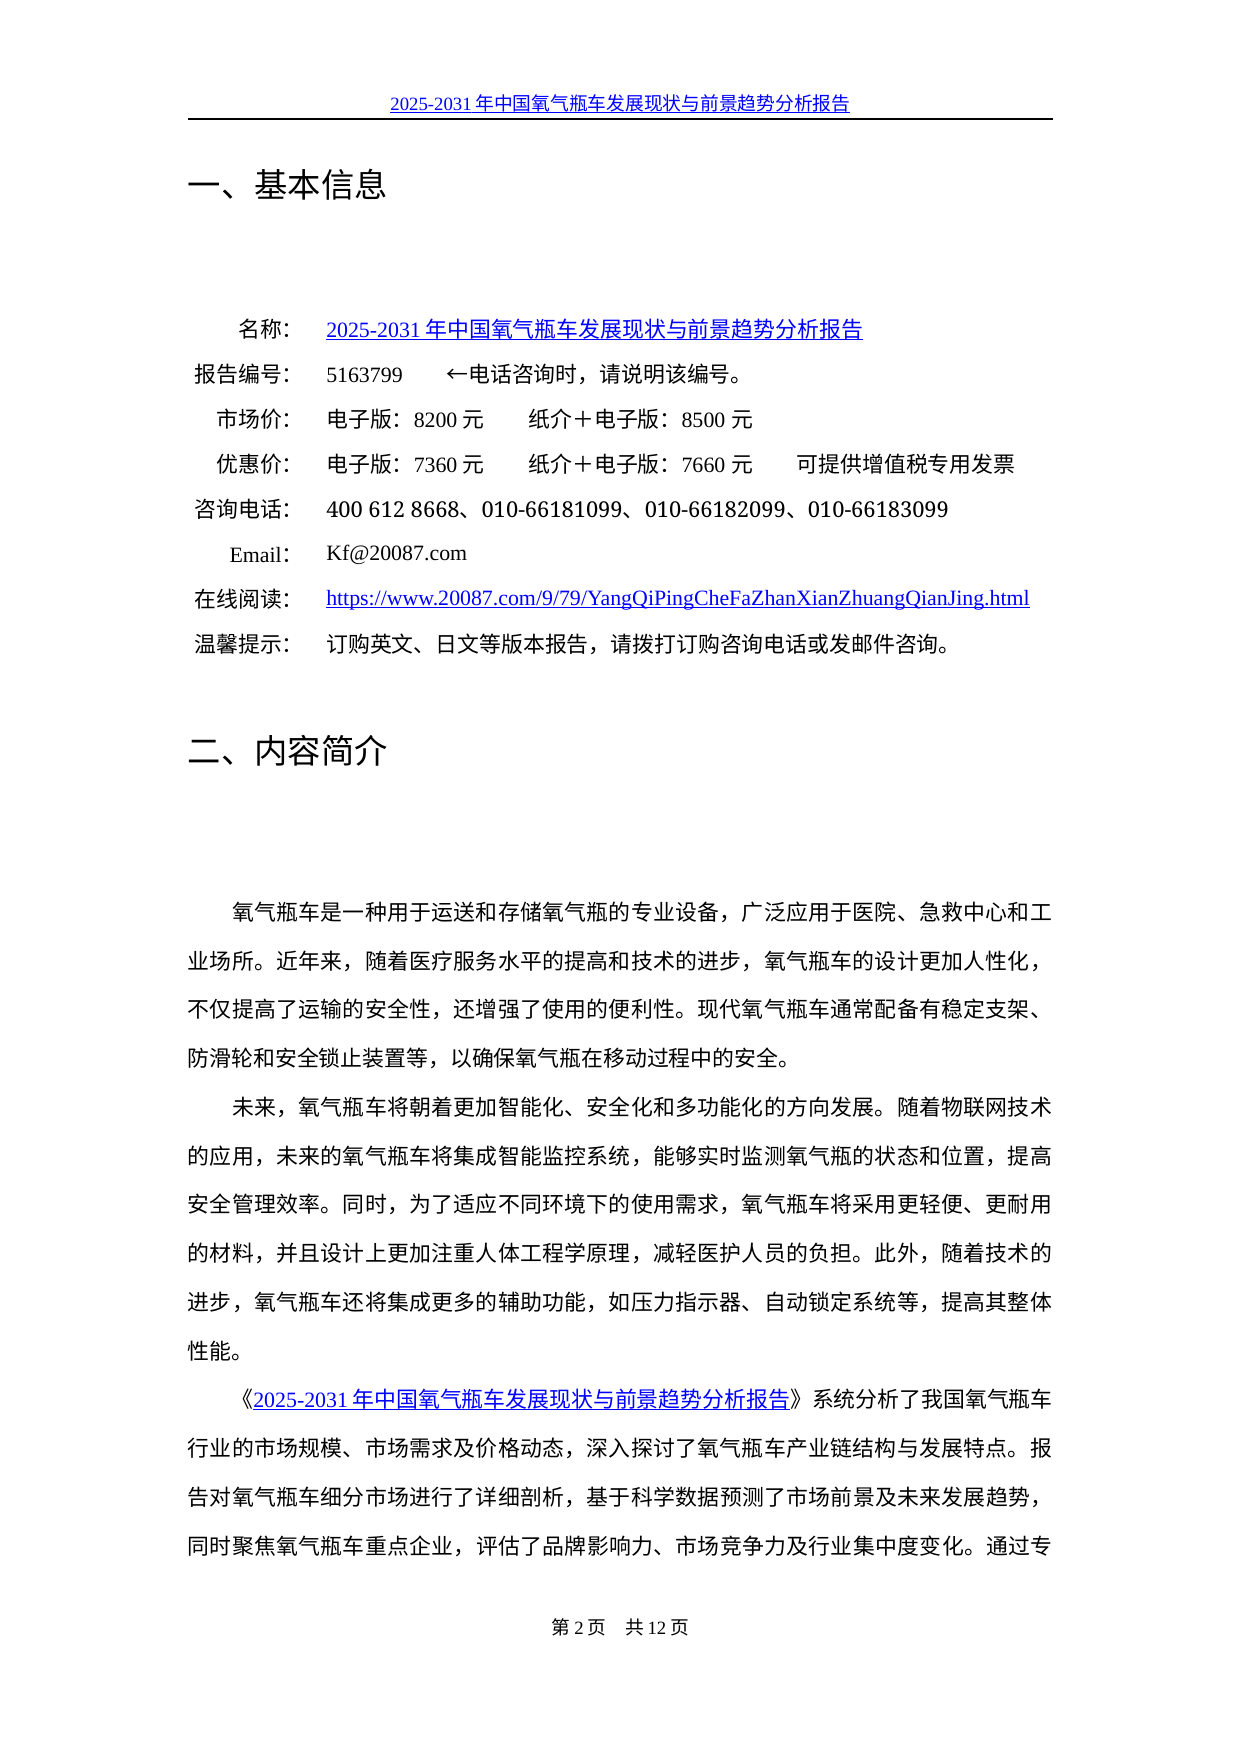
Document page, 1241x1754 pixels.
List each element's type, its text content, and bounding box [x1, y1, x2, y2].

table_cell 在线阅读： [167, 582, 315, 627]
table_cell 优惠价： [167, 447, 315, 492]
table_cell 400 612 8668、010-66181099、010-66182099、010-66183099 [315, 492, 1073, 537]
table_cell 5163799 ←电话咨询时，请说明该编号。 [315, 357, 1073, 402]
table_cell 订购英文、日文等版本报告，请拨打订购咨询电话或发邮件咨询。 [315, 627, 1073, 672]
table_cell 温馨提示： [167, 627, 315, 672]
table_cell 电子版：7360 元 纸介＋电子版：7660 元 可提供增值税专用发票 [315, 447, 1073, 492]
table_cell Email： [167, 537, 315, 582]
table_cell 电子版：8200 元 纸介＋电子版：8500 元 [315, 402, 1073, 447]
table_cell Kf@20087.com [315, 537, 1073, 582]
table_cell 咨询电话： [167, 492, 315, 537]
title 一、基本信息 [187, 150, 1053, 215]
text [187, 894, 1053, 1561]
title 二、内容简介 [187, 717, 1053, 782]
table_header 名称： [167, 312, 315, 357]
table_cell [315, 582, 1073, 627]
table_cell 报告编号： [167, 357, 315, 402]
table_cell 市场价： [167, 402, 315, 447]
table_header 2025-2031年中国氧气瓶车发展现状与前景趋势分析报告 [315, 312, 1073, 357]
